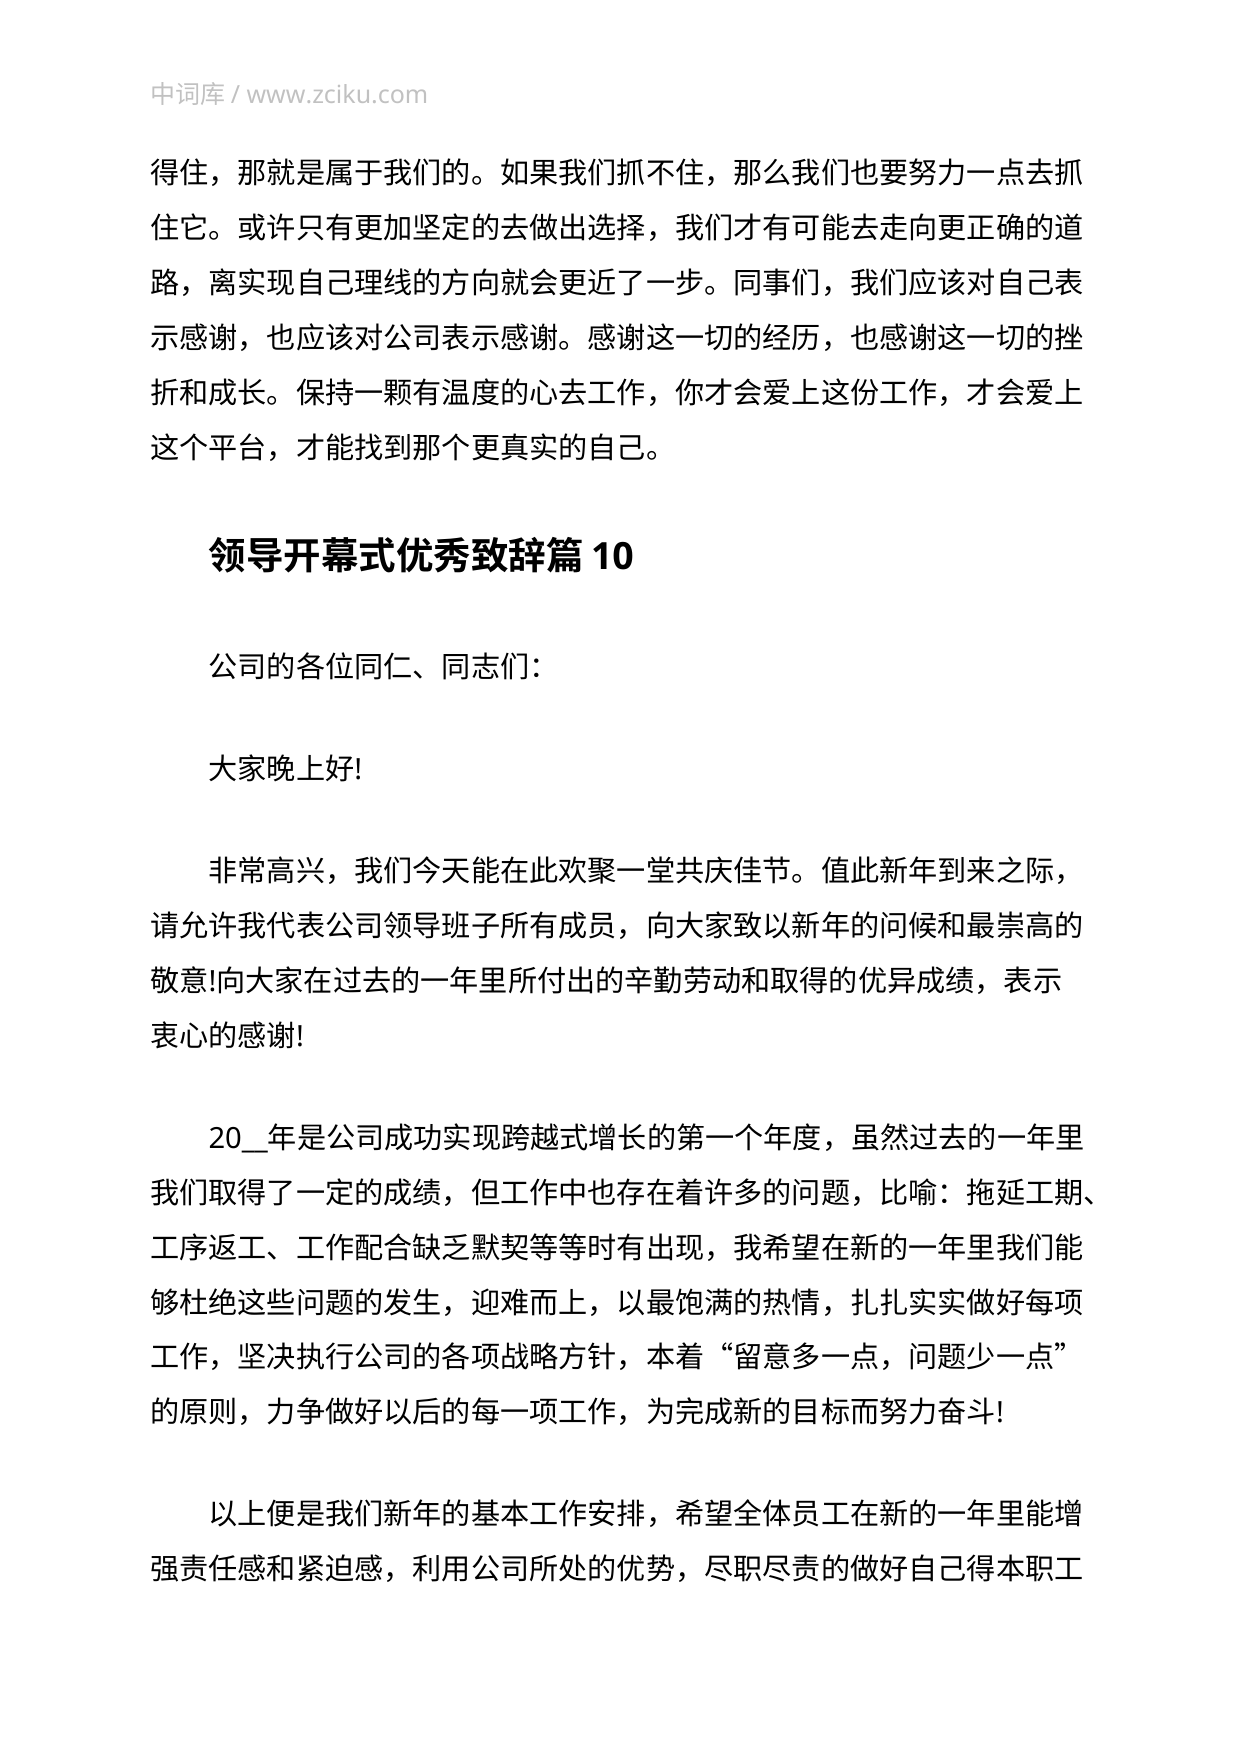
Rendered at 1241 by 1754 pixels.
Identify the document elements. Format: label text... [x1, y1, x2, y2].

text 领导开幕式优秀致辞篇10 [150, 526, 1090, 581]
text 公司的各位同仁、同志们： [150, 644, 1090, 686]
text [150, 1491, 1090, 1588]
text 20__年是公司成功实现跨越式增长的第一个年度，虽然过去的一年里我们取得了一定的成绩，但工作中也存在着许多的问题，比喻：拖延工期、工序返工、工作配合缺乏默契等等时有出现，我希望在新的一年里我们能够杜绝这些问题的发生，迎难而上，以最饱满的热情，扎扎实实做好每项工作，坚决执行公司的各项战略方针，本着“留意多一点，问题少一点”的原则，力争做好以后的每一项工作，为完成新的目标而努力奋斗! [150, 1114, 1090, 1431]
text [150, 150, 1090, 467]
text 大家晚上好! [150, 746, 1090, 788]
text 非常高兴，我们今天能在此欢聚一堂共庆佳节。值此新年到来之际，请允许我代表公司领导班子所有成员，向大家致以新年的问候和最崇高的敬意!向大家在过去的一年里所付出的辛勤劳动和取得的优异成绩，表示衷心的感谢! [150, 848, 1090, 1055]
